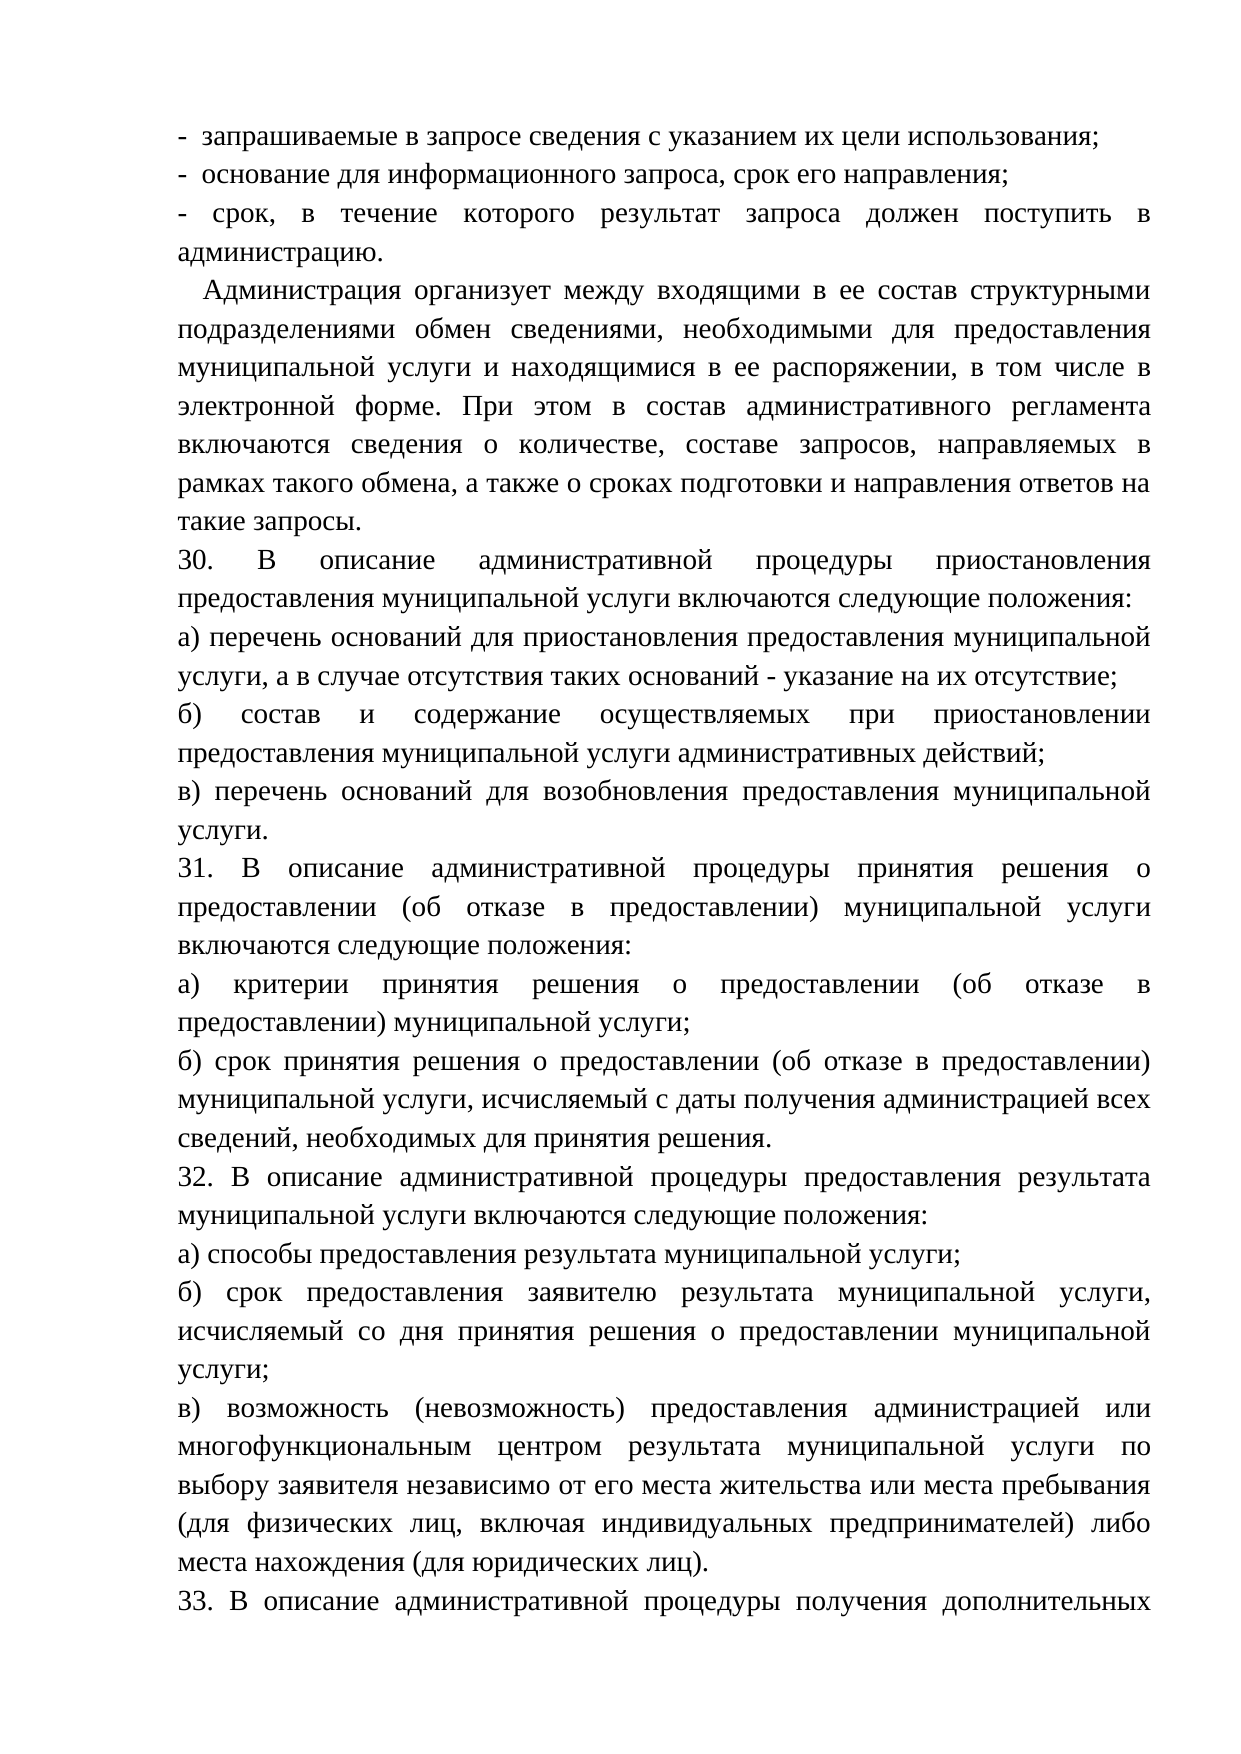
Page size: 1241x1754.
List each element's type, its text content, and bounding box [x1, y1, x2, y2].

text а) способы предоставления результата муниципальной услуги; [177, 1236, 1152, 1269]
text б) срок принятия решения о предоставлении (об отказе в предоставлении) муниципальной услуги, исчисляемый с даты получения администрацией всех сведений, необходимых для принятия решения. [177, 1043, 1152, 1154]
text а) перечень оснований для приостановления предоставления муниципальной услуги, а в случае отсутствия таких оснований - указание на их отсутствие; [177, 619, 1152, 691]
text - основание для информационного запроса, срок его направления; [177, 157, 1152, 190]
text - запрашиваемые в запросе сведения с указанием их цели использования; [177, 118, 1152, 152]
text а) критерии принятия решения о предоставлении (об отказе в предоставлении) муниципальной услуги; [177, 966, 1152, 1038]
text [177, 1583, 1152, 1616]
text 30. В описание административной процедуры приостановления предоставления муниципальной услуги включаются следующие положения: [177, 542, 1152, 614]
text б) состав и содержание осуществляемых при приостановлении предоставления муниципальной услуги административных действий; [177, 696, 1152, 768]
text в) перечень оснований для возобновления предоставления муниципальной услуги. [177, 773, 1152, 845]
text в) возможность (невозможность) предоставления администрацией или многофункциональным центром результата муниципальной услуги по выбору заявителя независимо от его места жительства или места пребывания (для физических лиц, включая индивидуальных предпринимателей) либо места нахождения (для юридических лиц). [177, 1390, 1152, 1578]
text 32. В описание административной процедуры предоставления результата муниципальной услуги включаются следующие положения: [177, 1159, 1152, 1231]
text - срок, в течение которого результат запроса должен поступить в администрацию. [177, 195, 1152, 267]
text б) срок предоставления заявителю результата муниципальной услуги, исчисляемый со дня принятия решения о предоставлении муниципальной услуги; [177, 1274, 1152, 1385]
text Администрация организует между входящими в ее состав структурными подразделениями обмен сведениями, необходимыми для предоставления муниципальной услуги и находящимися в ее распоряжении, в том числе в электронной форме. При этом в состав административного регламента включаются сведения о количестве, составе запросов, направляемых в рамках такого обмена, а также о сроках подготовки и направления ответов на такие запросы. [177, 272, 1152, 537]
text 31. В описание административной процедуры принятия решения о предоставлении (об отказе в предоставлении) муниципальной услуги включаются следующие положения: [177, 850, 1152, 961]
